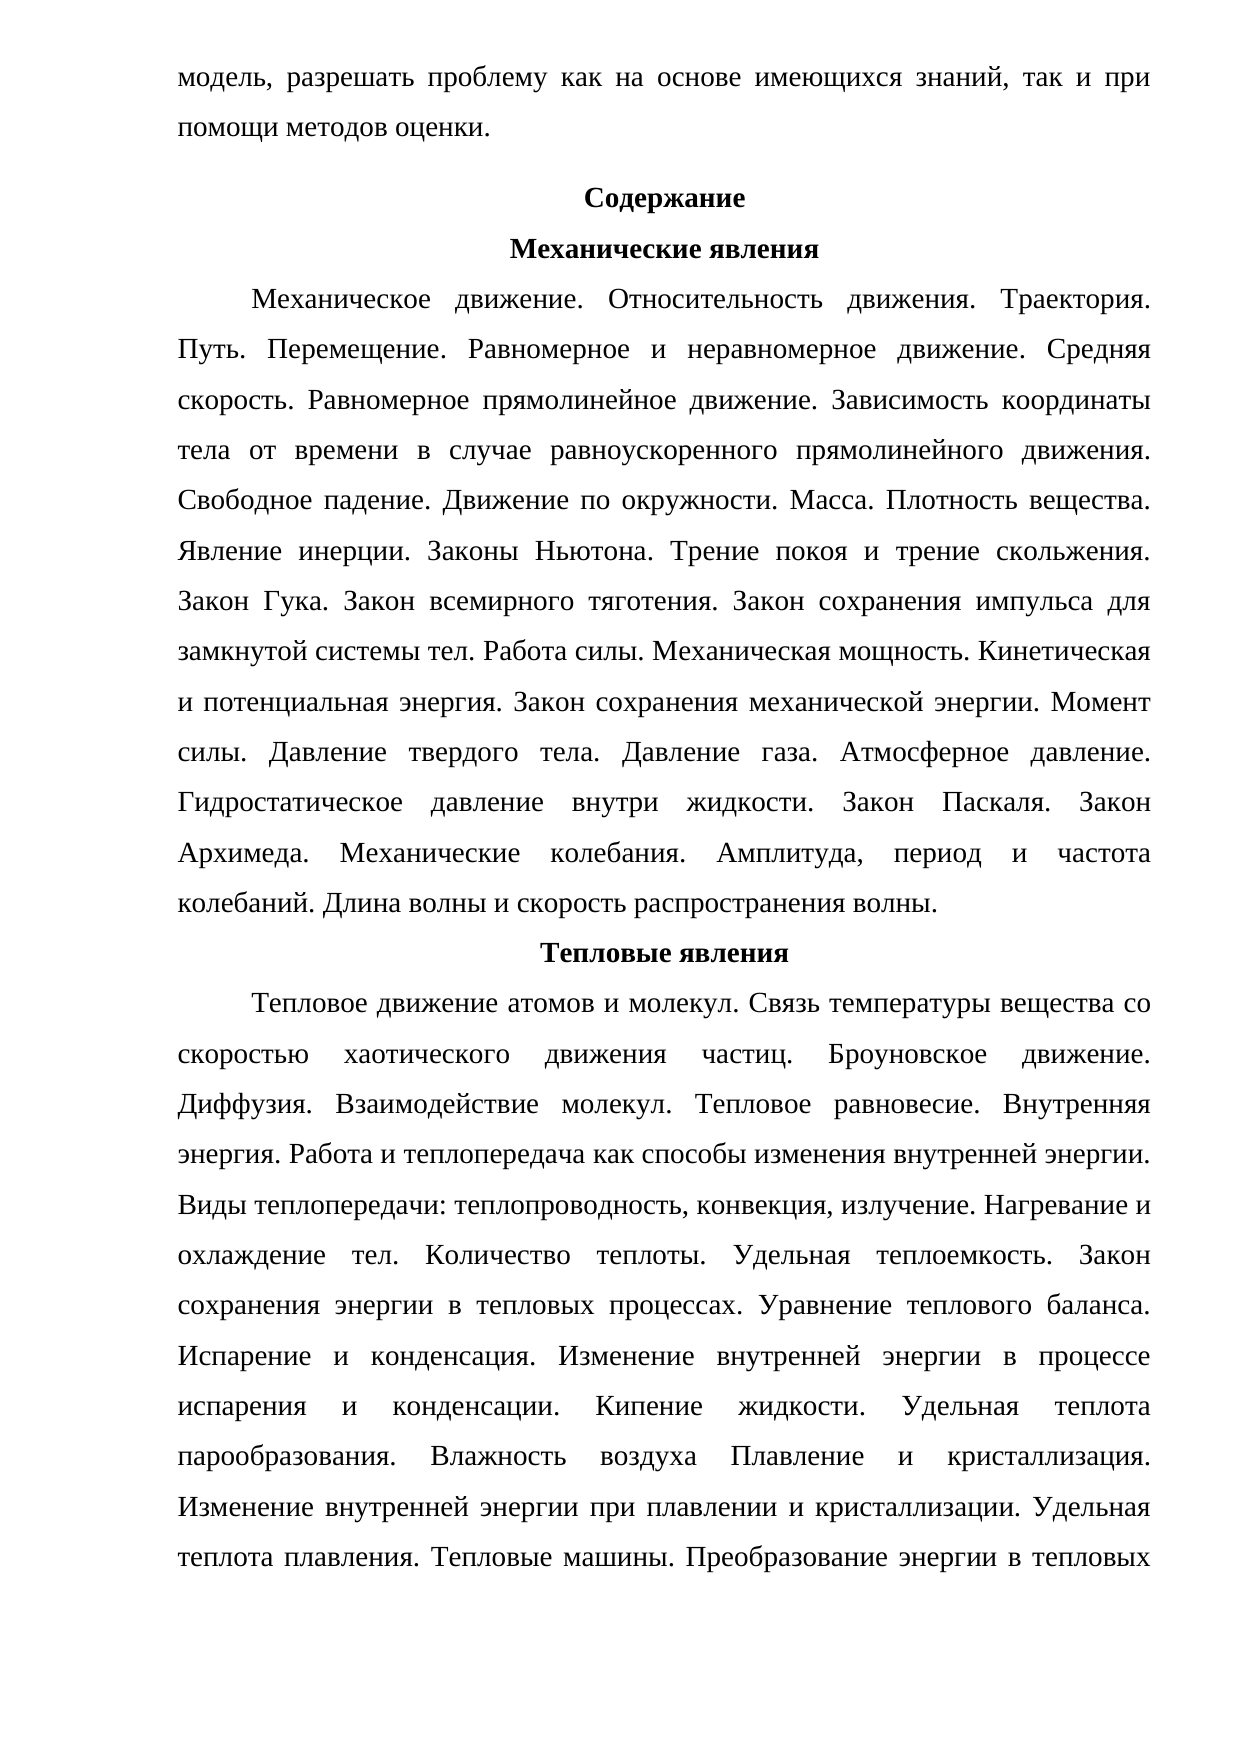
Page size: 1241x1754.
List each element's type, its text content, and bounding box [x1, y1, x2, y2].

text Механические явления [177, 231, 1152, 264]
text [177, 59, 1152, 143]
text Механическое движение. Относительность движения. Траектория. Путь. Перемещение. Равномерное и неравномерное движение. Средняя скорость. Равномерное прямолинейное движение. Зависимость координаты тела от времени в случае равноускоренного прямолинейного движения. Свободное падение. Движение по окружности. Масса. Плотность вещества. Явление инерции. Законы Ньютона. Трение покоя и трение скольжения. Закон Гука. Закон всемирного тяготения. Закон сохранения импульса для замкнутой системы тел. Работа силы. Механическая мощность. Кинетическая и потенциальная энергия. Закон сохранения механической энергии. Момент силы. Давление твердого тела. Давление газа. Атмосферное давление. Гидростатическое давление внутри жидкости. Закон Паскаля. Закон Архимеда. Механические колебания. Амплитуда, период и частота колебаний. Длина волны и скорость распространения волны. [177, 281, 1152, 918]
text Тепловые явления [177, 935, 1152, 969]
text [177, 986, 1152, 1573]
text Содержание [177, 181, 1152, 214]
